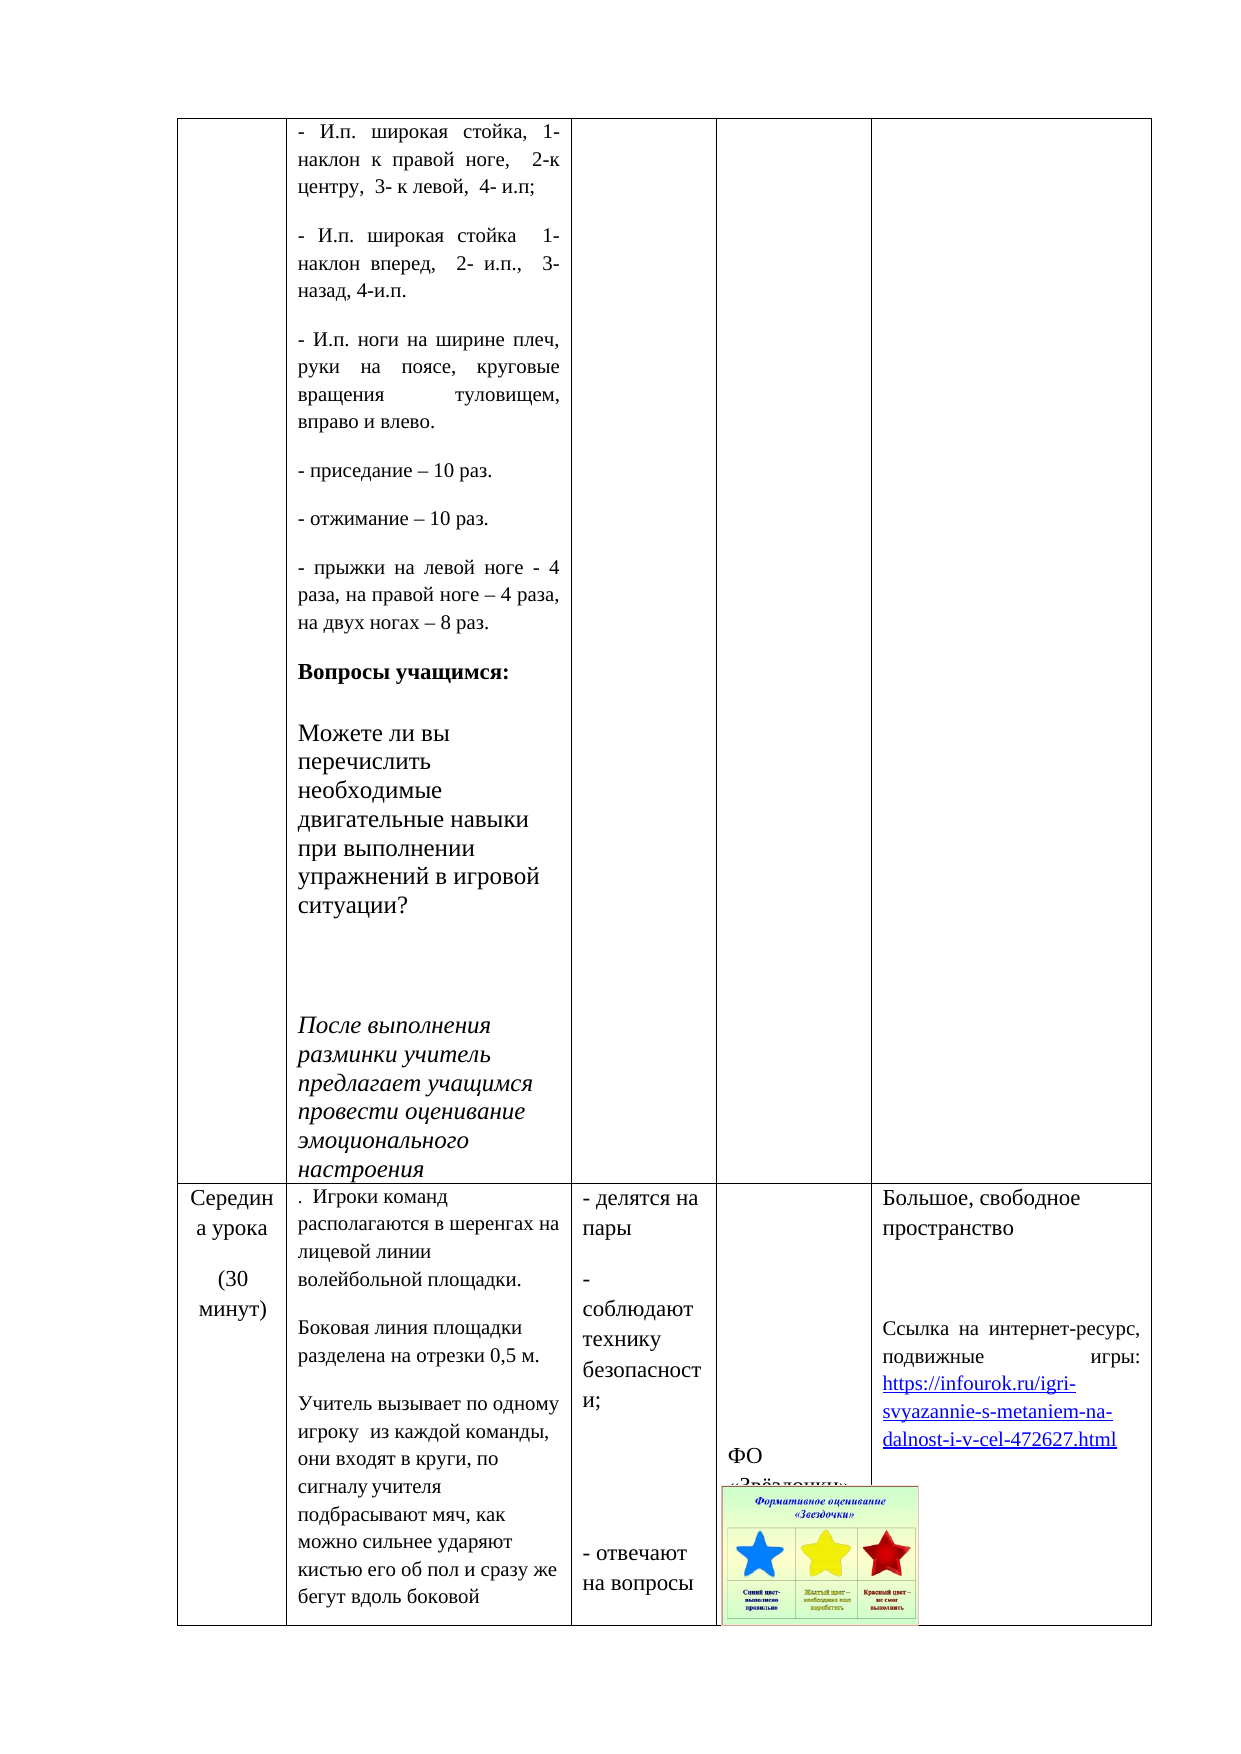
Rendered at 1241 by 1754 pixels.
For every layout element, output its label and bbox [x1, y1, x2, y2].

table_cell [178, 1184, 286, 1625]
picture [721, 1485, 919, 1626]
table_cell [572, 1184, 716, 1625]
table_cell [717, 119, 871, 1183]
table_cell [178, 119, 286, 1183]
table_cell [572, 119, 716, 1183]
table_cell [287, 119, 571, 1183]
table_cell [872, 1184, 1151, 1625]
table_cell [872, 119, 1151, 1183]
table_cell [717, 1184, 871, 1625]
table_cell [287, 1184, 571, 1625]
